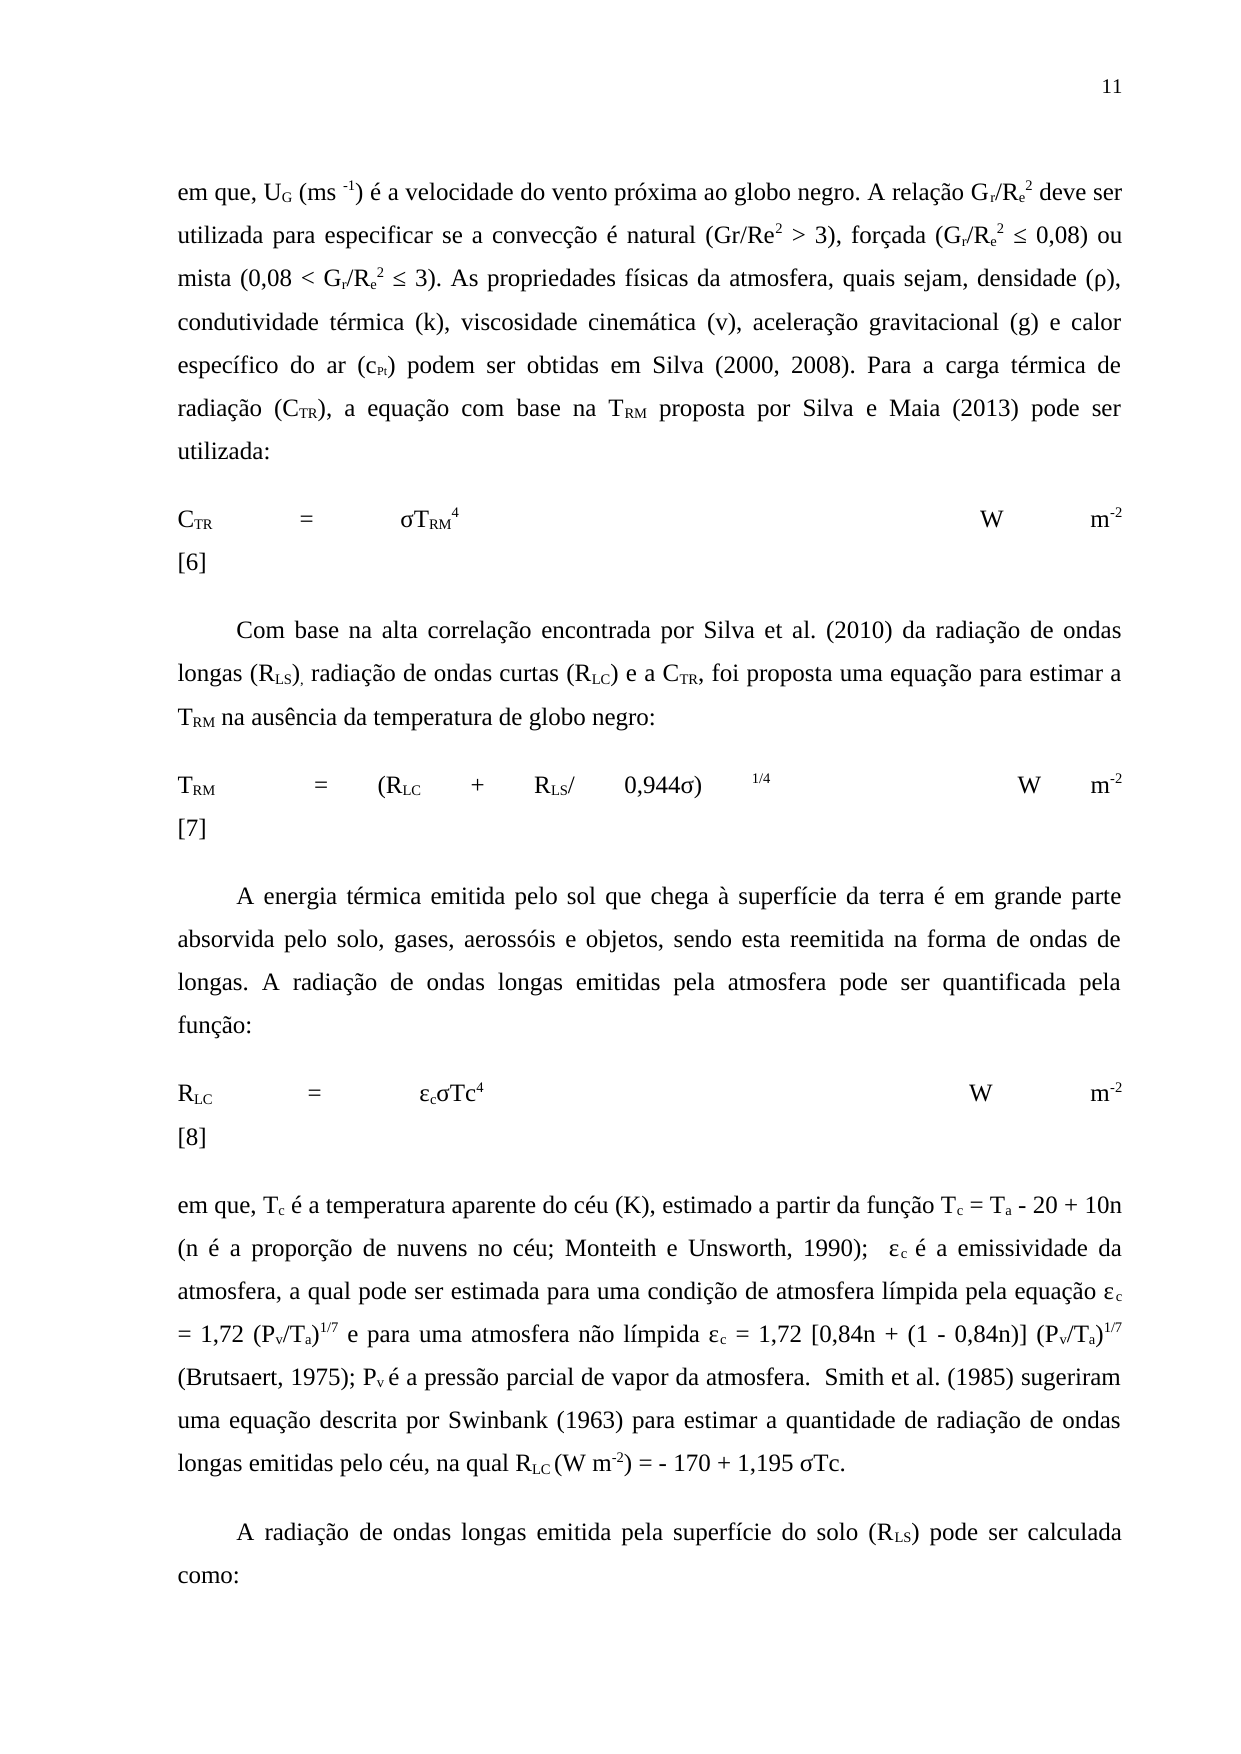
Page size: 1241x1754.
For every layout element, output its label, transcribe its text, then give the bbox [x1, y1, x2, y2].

text TRM = (RLC + RLS/ 0,944σ) 1/4 W m-2 [7] [177, 770, 1122, 842]
text A radiação de ondas longas emitida pela superfície do solo (RLS) pode ser calculada como: [177, 1517, 1122, 1588]
text em que, Tc é a temperatura aparente do céu (K), estimado a partir da função Tc = Ta - 20 + 10n (n é a proporção de nuvens no céu; Monteith e Unsworth, 1990); ɛc é a emissividade da atmosfera, a qual pode ser estimada para uma condição de atmosfera límpida pela equação ɛc = 1,72 (Pv/Ta)1/7 e para uma atmosfera não límpida ɛc = 1,72 [0,84n + (1 - 0,84n)] (Pv/Ta)1/7 (Brutsaert, 1975); Pv é a pressão parcial de vapor da atmosfera. Smith et al. (1985) sugeriram uma equação descrita por Swinbank (1963) para estimar a quantidade de radiação de ondas longas emitidas pelo céu, na qual RLC (W m-2) = - 170 + 1,195 σTc. [177, 1190, 1122, 1477]
text A energia térmica emitida pelo sol que chega à superfície da terra é em grande parte absorvida pelo solo, gases, aerossóis e objetos, sendo esta reemitida na forma de ondas de longas. A radiação de ondas longas emitidas pela atmosfera pode ser quantificada pela função: [177, 881, 1122, 1039]
text em que, UG (ms -1) é a velocidade do vento próxima ao globo negro. A relação Gr/Re2 deve ser utilizada para especificar se a convecção é natural (Gr/Re2 > 3), forçada (Gr/Re2 ≤ 0,08) ou mista (0,08 < Gr/Re2 ≤ 3). As propriedades físicas da atmosfera, quais sejam, densidade (ρ), condutividade térmica (k), viscosidade cinemática (v), aceleração gravitacional (g) e calor específico do ar (cPt) podem ser obtidas em Silva (2000, 2008). Para a carga térmica de radiação (CTR), a equação com base na TRM proposta por Silva e Maia (2013) pode ser utilizada: [177, 177, 1122, 465]
text RLC = ɛcσTc4 W m-2 [8] [177, 1078, 1122, 1150]
text CTR = σTRM4 W m-2 [6] [177, 504, 1122, 576]
text Com base na alta correlação encontrada por Silva et al. (2010) da radiação de ondas longas (RLS), radiação de ondas curtas (RLC) e a CTR, foi proposta uma equação para estimar a TRM na ausência da temperatura de globo negro: [177, 615, 1122, 730]
